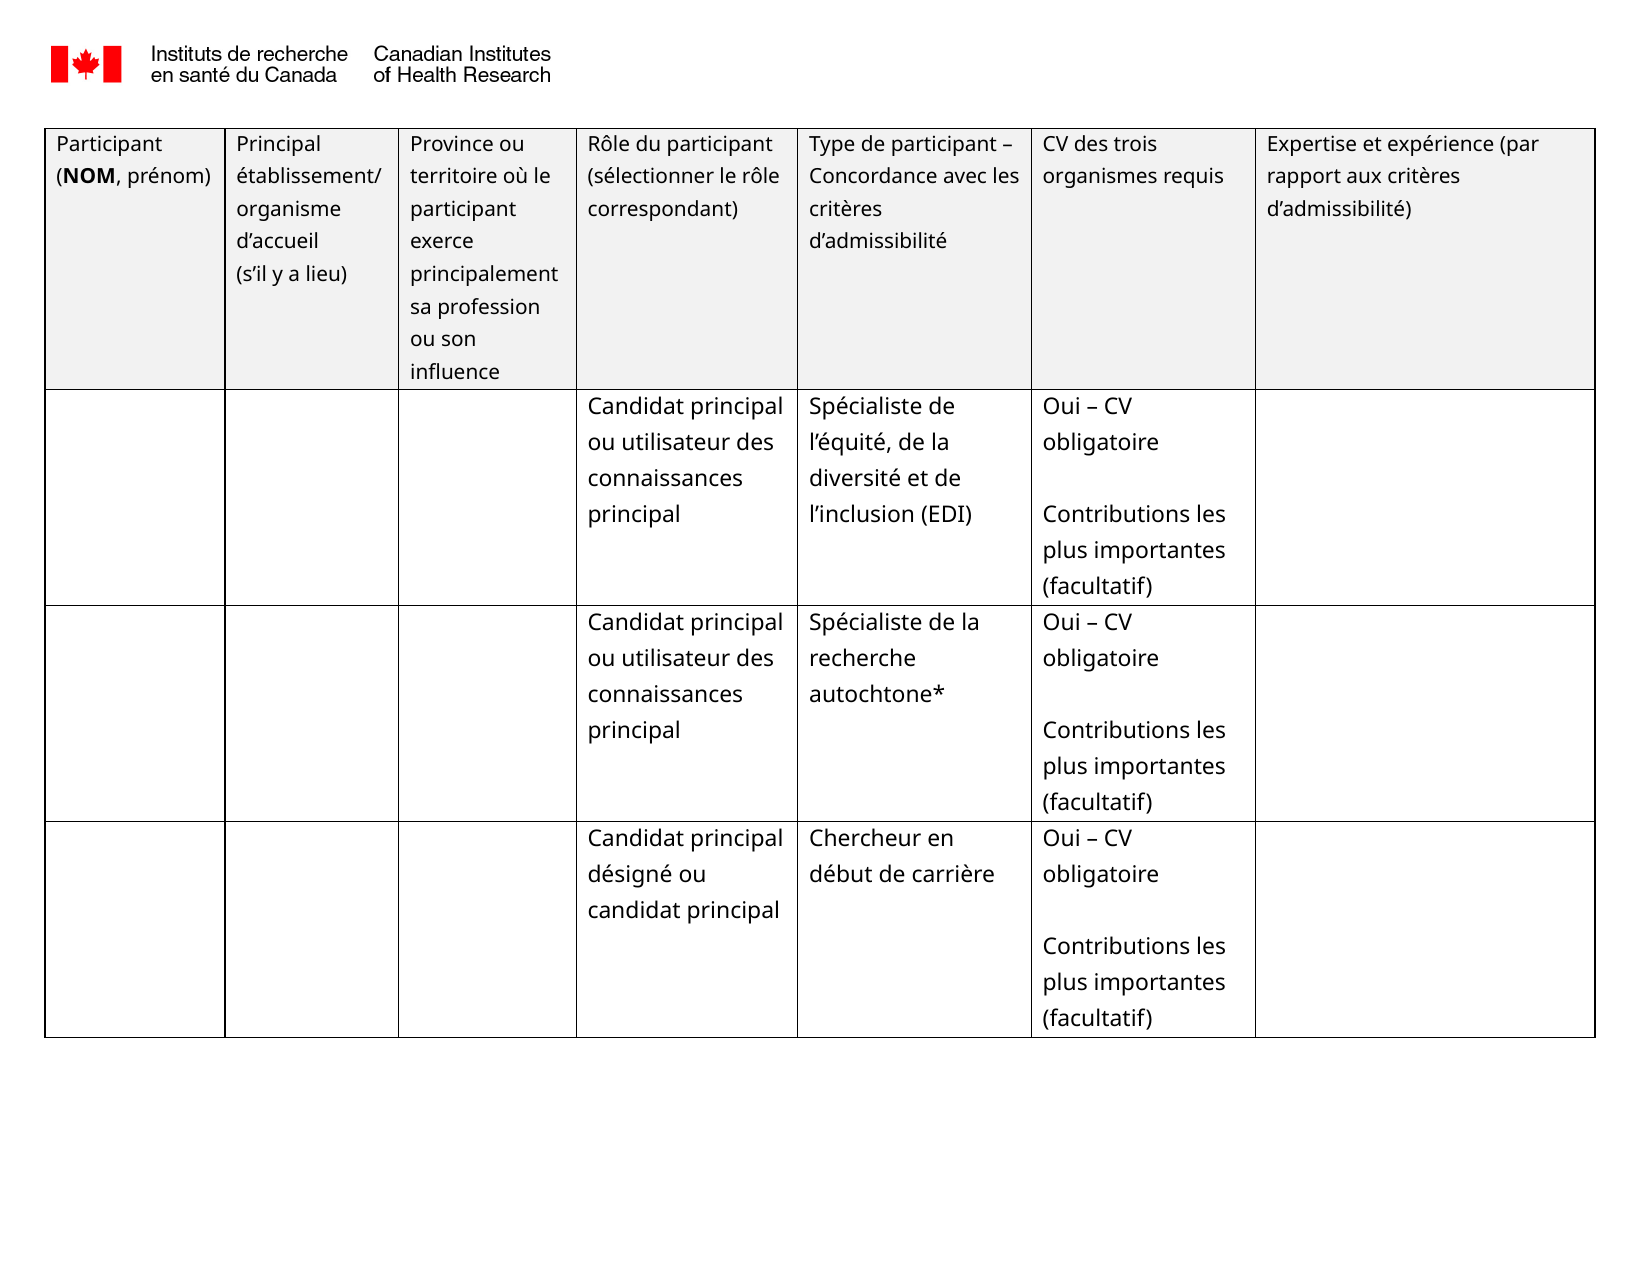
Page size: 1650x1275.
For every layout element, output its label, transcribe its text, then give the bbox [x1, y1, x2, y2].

table_cell Spécialiste de l’équité, de la diversité et de l’inclusion (EDI) [798, 390, 1031, 605]
table_cell [1256, 390, 1594, 605]
table_cell Oui – CV obligatoire Contributions les plus importantes (facultatif) [1032, 390, 1255, 605]
table_cell [226, 606, 398, 821]
table_header Expertise et expérience (par rapport aux critères d’admissibilité) [1256, 129, 1594, 389]
table_header Participant (NOM, prénom) [46, 129, 224, 389]
table_cell Oui – CV obligatoire Contributions les plus importantes (facultatif) [1032, 606, 1255, 821]
table_cell Spécialiste de la recherche autochtone* [798, 606, 1031, 821]
table_cell [226, 390, 398, 605]
table_cell Candidat principal ou utilisateur des connaissances principal [577, 606, 797, 821]
table_cell [399, 606, 576, 821]
table_cell [1256, 822, 1594, 1037]
table_cell [226, 822, 398, 1037]
table_header Rôle du participant (sélectionner le rôle correspondant) [577, 129, 797, 389]
table_header Principal établissement/organisme d’accueil (s’il y a lieu) [226, 129, 398, 389]
table_cell [46, 606, 224, 821]
table_header Province ou territoire où le participant exerce principalement sa profession ou son influence [399, 129, 576, 389]
table_cell Candidat principal désigné ou candidat principal [577, 822, 797, 1037]
table_cell [399, 390, 576, 605]
table_cell [46, 822, 224, 1037]
table_cell Chercheur en début de carrière [798, 822, 1031, 1037]
table_cell [399, 822, 576, 1037]
table_cell [1256, 606, 1594, 821]
picture [51, 42, 556, 88]
table_cell Oui – CV obligatoire Contributions les plus importantes (facultatif) [1032, 822, 1255, 1037]
table_header CV des trois organismes requis [1032, 129, 1255, 389]
table_cell Candidat principal ou utilisateur des connaissances principal [577, 390, 797, 605]
table_header Type de participant – Concordance avec les critères d’admissibilité [798, 129, 1031, 389]
table_cell [46, 390, 224, 605]
